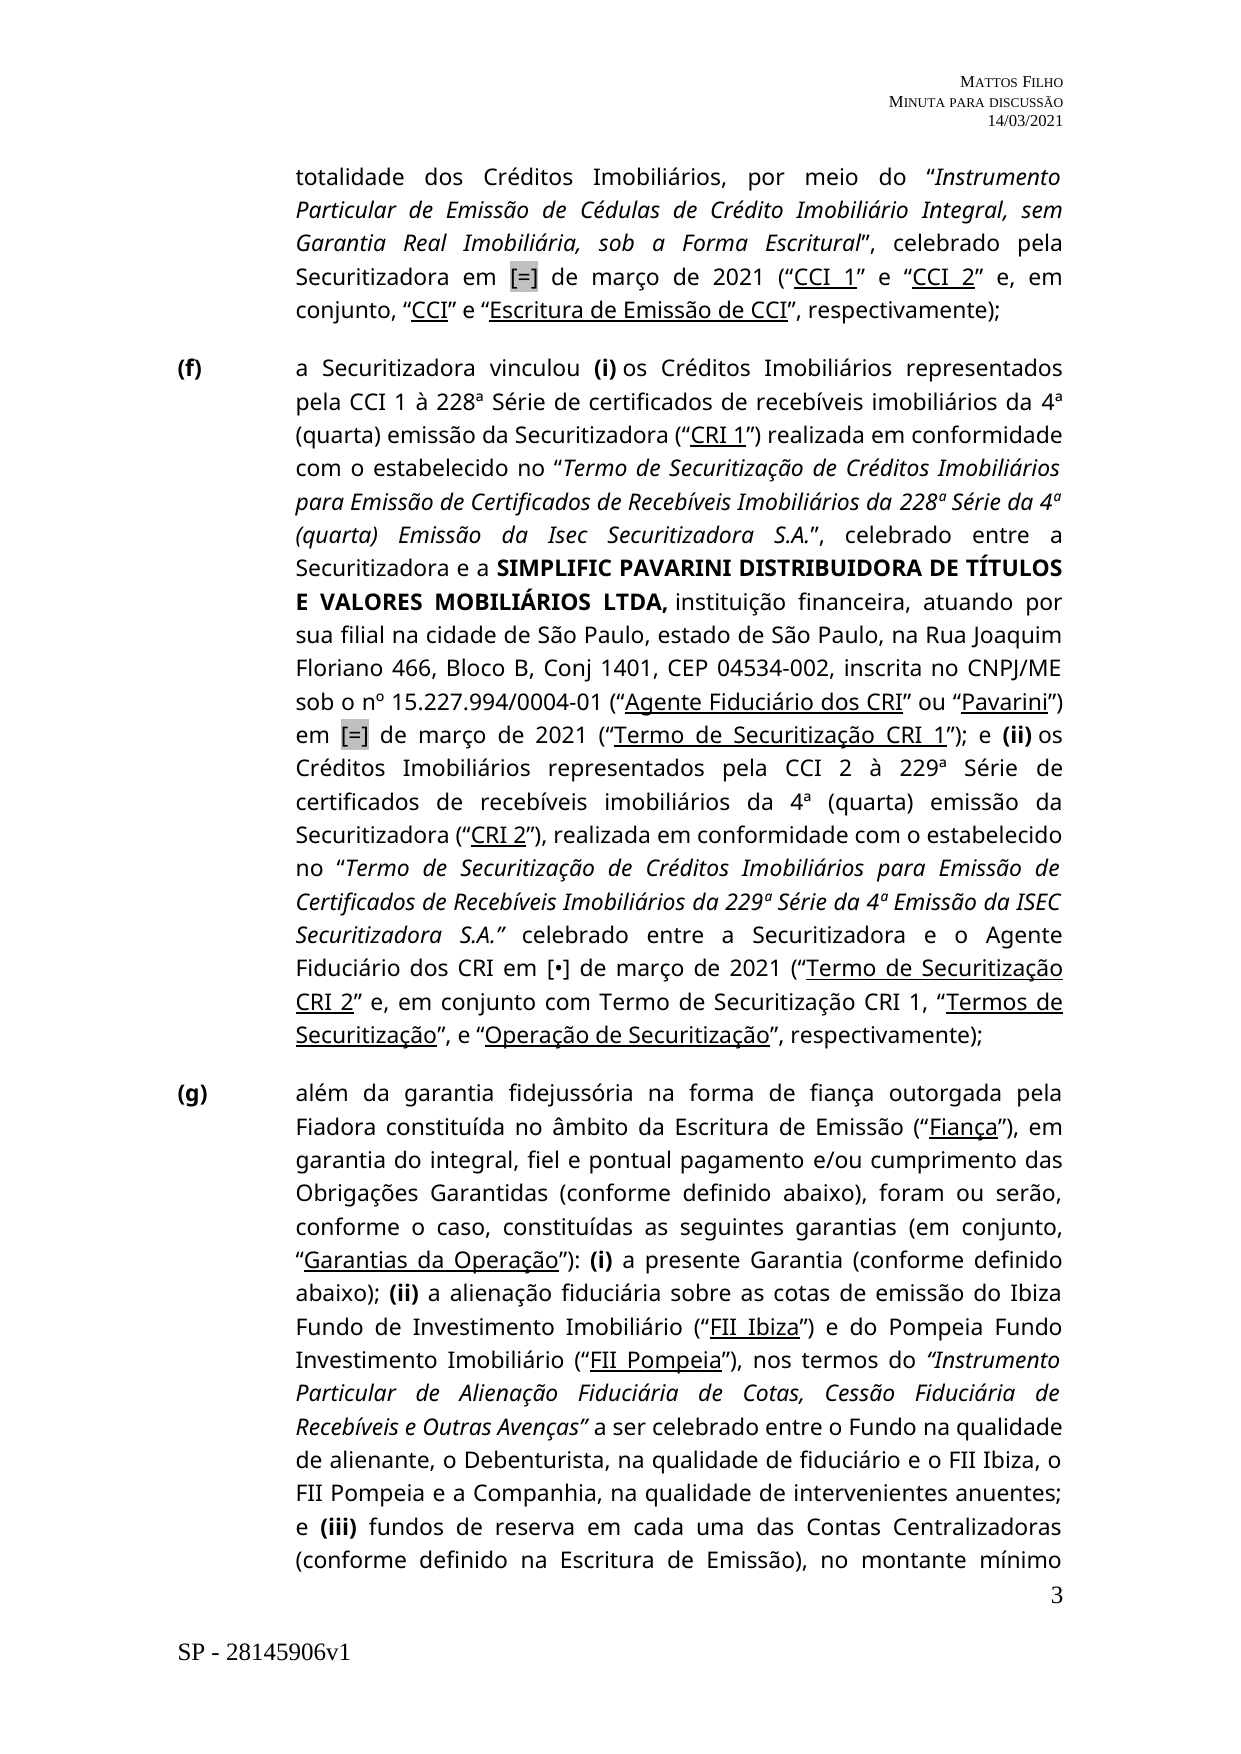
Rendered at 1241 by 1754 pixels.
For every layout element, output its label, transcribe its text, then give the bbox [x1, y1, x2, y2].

list a Securitizadora vinculou (i) os Créditos Imobiliários representados pela CCI 1 à 228ª Série de certificados de recebíveis imobiliários da 4ª (quarta) emissão da Securitizadora (“CRI 1”) realizada em conformidade com o estabelecido no “Termo de Securitização de Créditos Imobiliários para Emissão de Certificados de Recebíveis Imobiliários da 228ª Série da 4ª (quarta) Emissão da Isec Securitizadora S.A.”, celebrado entre a Securitizadora e a SIMPLIFIC PAVARINI DISTRIBUIDORA DE TÍTULOS E VALORES MOBILIÁRIOS LTDA, instituição financeira, atuando por sua filial na cidade de São Paulo, estado de São Paulo, na Rua Joaquim Floriano 466, Bloco B, Conj 1401, CEP 04534-002, inscrita no CNPJ/ME sob o nº 15.227.994/0004-01 (“Agente Fiduciário dos CRI” ou “Pavarini”) em [=] de março de 2021 (“Termo de Securitização CRI 1”); e (ii) os Créditos Imobiliários representados pela CCI 2 à 229ª Série de certificados de recebíveis imobiliários da 4ª (quarta) emissão da Securitizadora (“CRI 2”), realizada em conformidade com o estabelecido no “Termo de Securitização de Créditos Imobiliários para Emissão de Certificados de Recebíveis Imobiliários da 229ª Série da 4ª Emissão da ISEC Securitizadora S.A.” celebrado entre a Securitizadora e o Agente Fiduciário dos CRI em [•] de março de 2021 (“Termo de Securitização CRI 2” e, em conjunto com Termo de Securitização CRI 1, “Termos de Securitização”, e “Operação de Securitização”, respectivamente); [177, 350, 1063, 1050]
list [177, 1075, 1063, 1575]
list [177, 158, 1063, 325]
